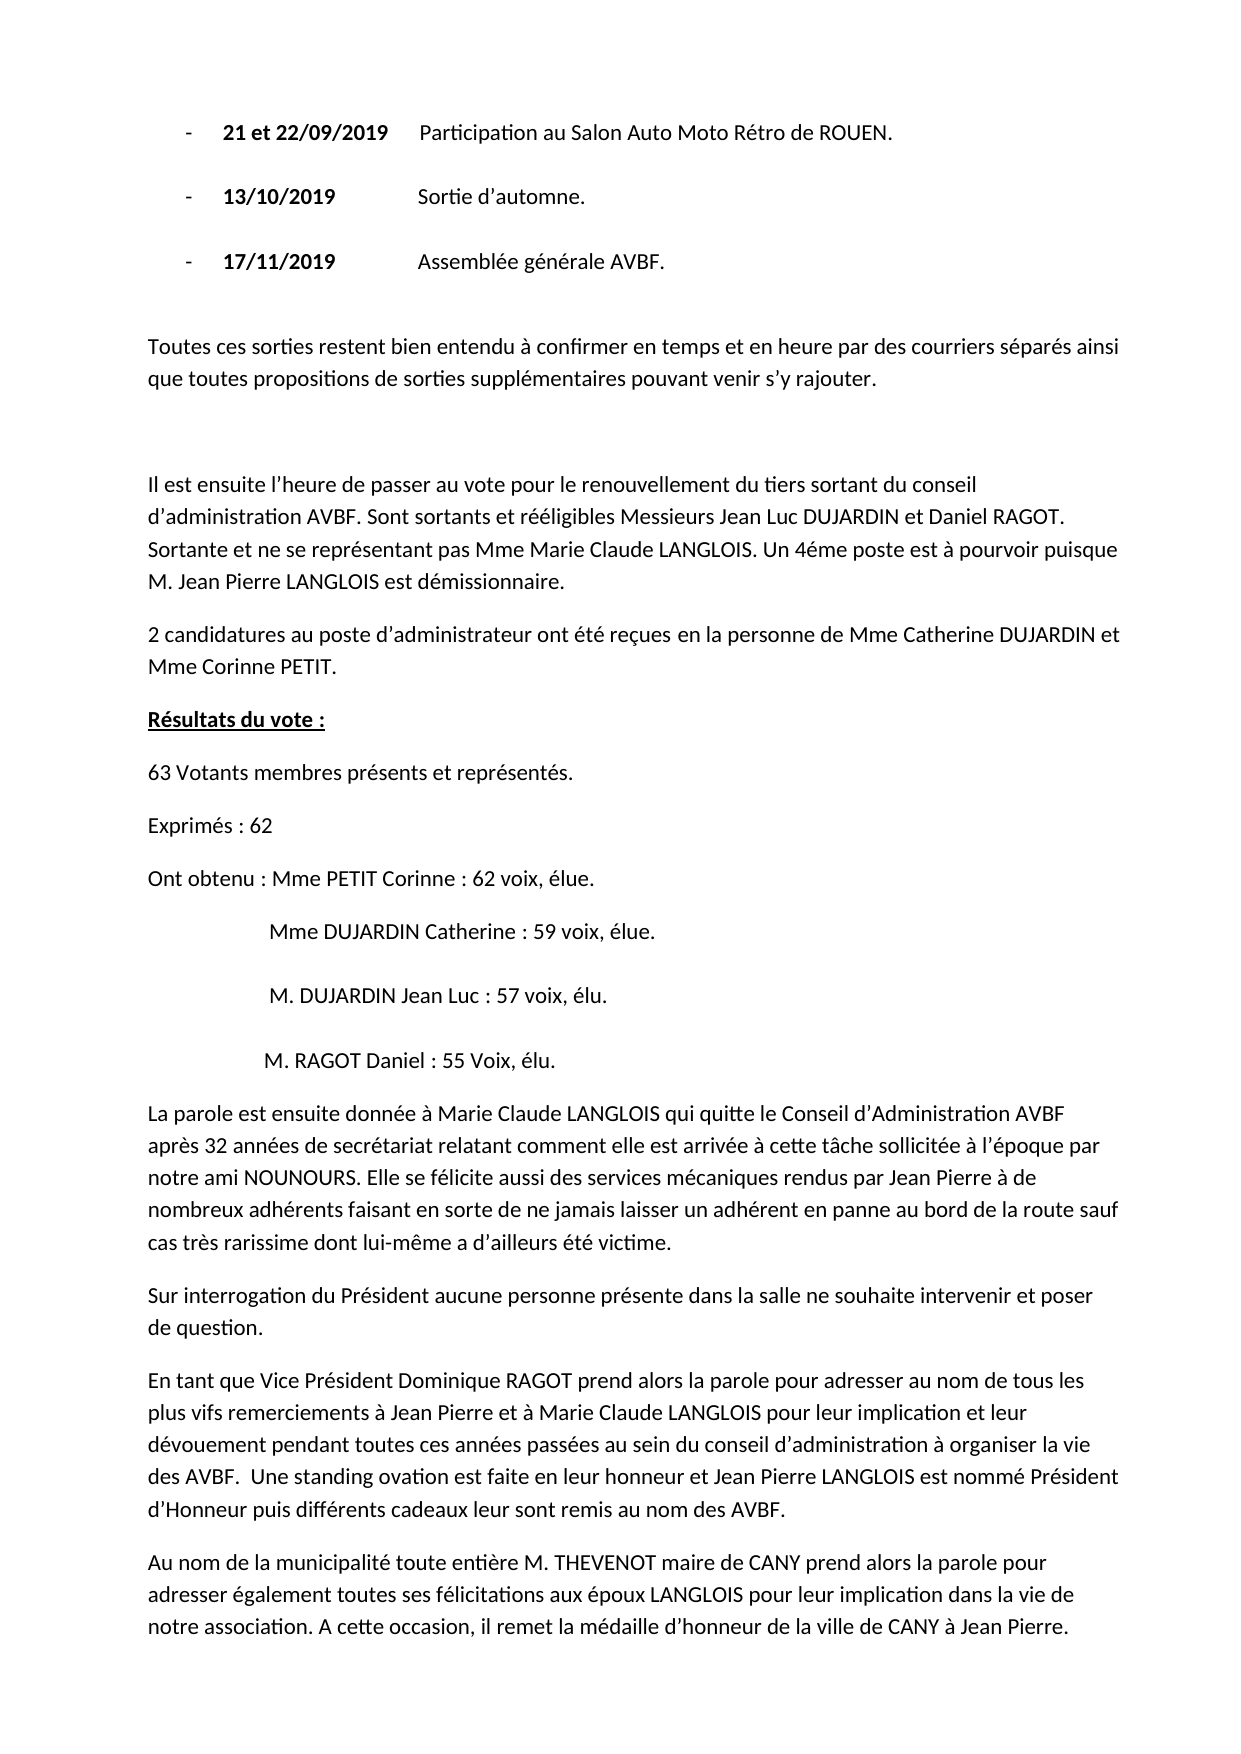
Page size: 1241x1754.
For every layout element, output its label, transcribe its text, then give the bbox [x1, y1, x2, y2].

list M. DUJARDIN Jean Luc : 57 voix, élu. [223, 982, 1122, 1009]
text Il est ensuite l’heure de passer au vote pour le renouvellement du tiers sortant du conseil d’administration AVBF. Sont sortants et rééligibles Messieurs Jean Luc DUJARDIN et Daniel RAGOT. Sortante et ne se représentant pas Mme Marie Claude LANGLOIS. Un 4éme poste est à pourvoir puisque M. Jean Pierre LANGLOIS est démissionnaire. [148, 470, 1122, 595]
text Ont obtenu : Mme PETIT Corinne : 62 voix, élue. [148, 864, 1122, 892]
text Sur interrogation du Président aucune personne présente dans la salle ne souhaite intervenir et poser de question. [148, 1281, 1122, 1341]
text Toutes ces sorties restent bien entendu à confirmer en temps et en heure par des courriers séparés ainsi que toutes propositions de sorties supplémentaires pouvant venir s’y rajouter. [148, 332, 1122, 392]
list Mme DUJARDIN Catherine : 59 voix, élue. [223, 917, 1122, 945]
text La parole est ensuite donnée à Marie Claude LANGLOIS qui quitte le Conseil d’Administration AVBF après 32 années de secrétariat relatant comment elle est arrivée à cette tâche sollicitée à l’époque par notre ami NOUNOURS. Elle se félicite aussi des services mécaniques rendus par Jean Pierre à de nombreux adhérents faisant en sorte de ne jamais laisser un adhérent en panne au bord de la route sauf cas très rarissime dont lui-même a d’ailleurs été victime. [148, 1099, 1122, 1256]
list 21 et 22/09/2019 Participation au Salon Auto Moto Rétro de ROUEN. [185, 118, 1122, 146]
list 17/11/2019 Assemblée générale AVBF. [185, 247, 1122, 275]
text Exprimés : 62 [148, 811, 1122, 839]
list M. RAGOT Daniel : 55 Voix, élu. [223, 1046, 1122, 1074]
text En tant que Vice Président Dominique RAGOT prend alors la parole pour adresser au nom de tous les plus vifs remerciements à Jean Pierre et à Marie Claude LANGLOIS pour leur implication et leur dévouement pendant toutes ces années passées au sein du conseil d’administration à organiser la vie des AVBF. Une standing ovation est faite en leur honneur et Jean Pierre LANGLOIS est nommé Président d’Honneur puis différents cadeaux leur sont remis au nom des AVBF. [148, 1366, 1122, 1523]
list 13/10/2019 Sortie d’automne. [185, 182, 1122, 211]
text Au nom de la municipalité toute entière M. THEVENOT maire de CANY prend alors la parole pour adresser également toutes ses félicitations aux époux LANGLOIS pour leur implication dans la vie de notre association. A cette occasion, il remet la médaille d’honneur de la ville de CANY à Jean Pierre. [148, 1548, 1122, 1640]
text 2 candidatures au poste d’administrateur ont été reçues en la personne de Mme Catherine DUJARDIN et Mme Corinne PETIT. [148, 620, 1122, 680]
text 63 Votants membres présents et représentés. [148, 758, 1122, 786]
text Résultats du vote : [148, 705, 1122, 733]
